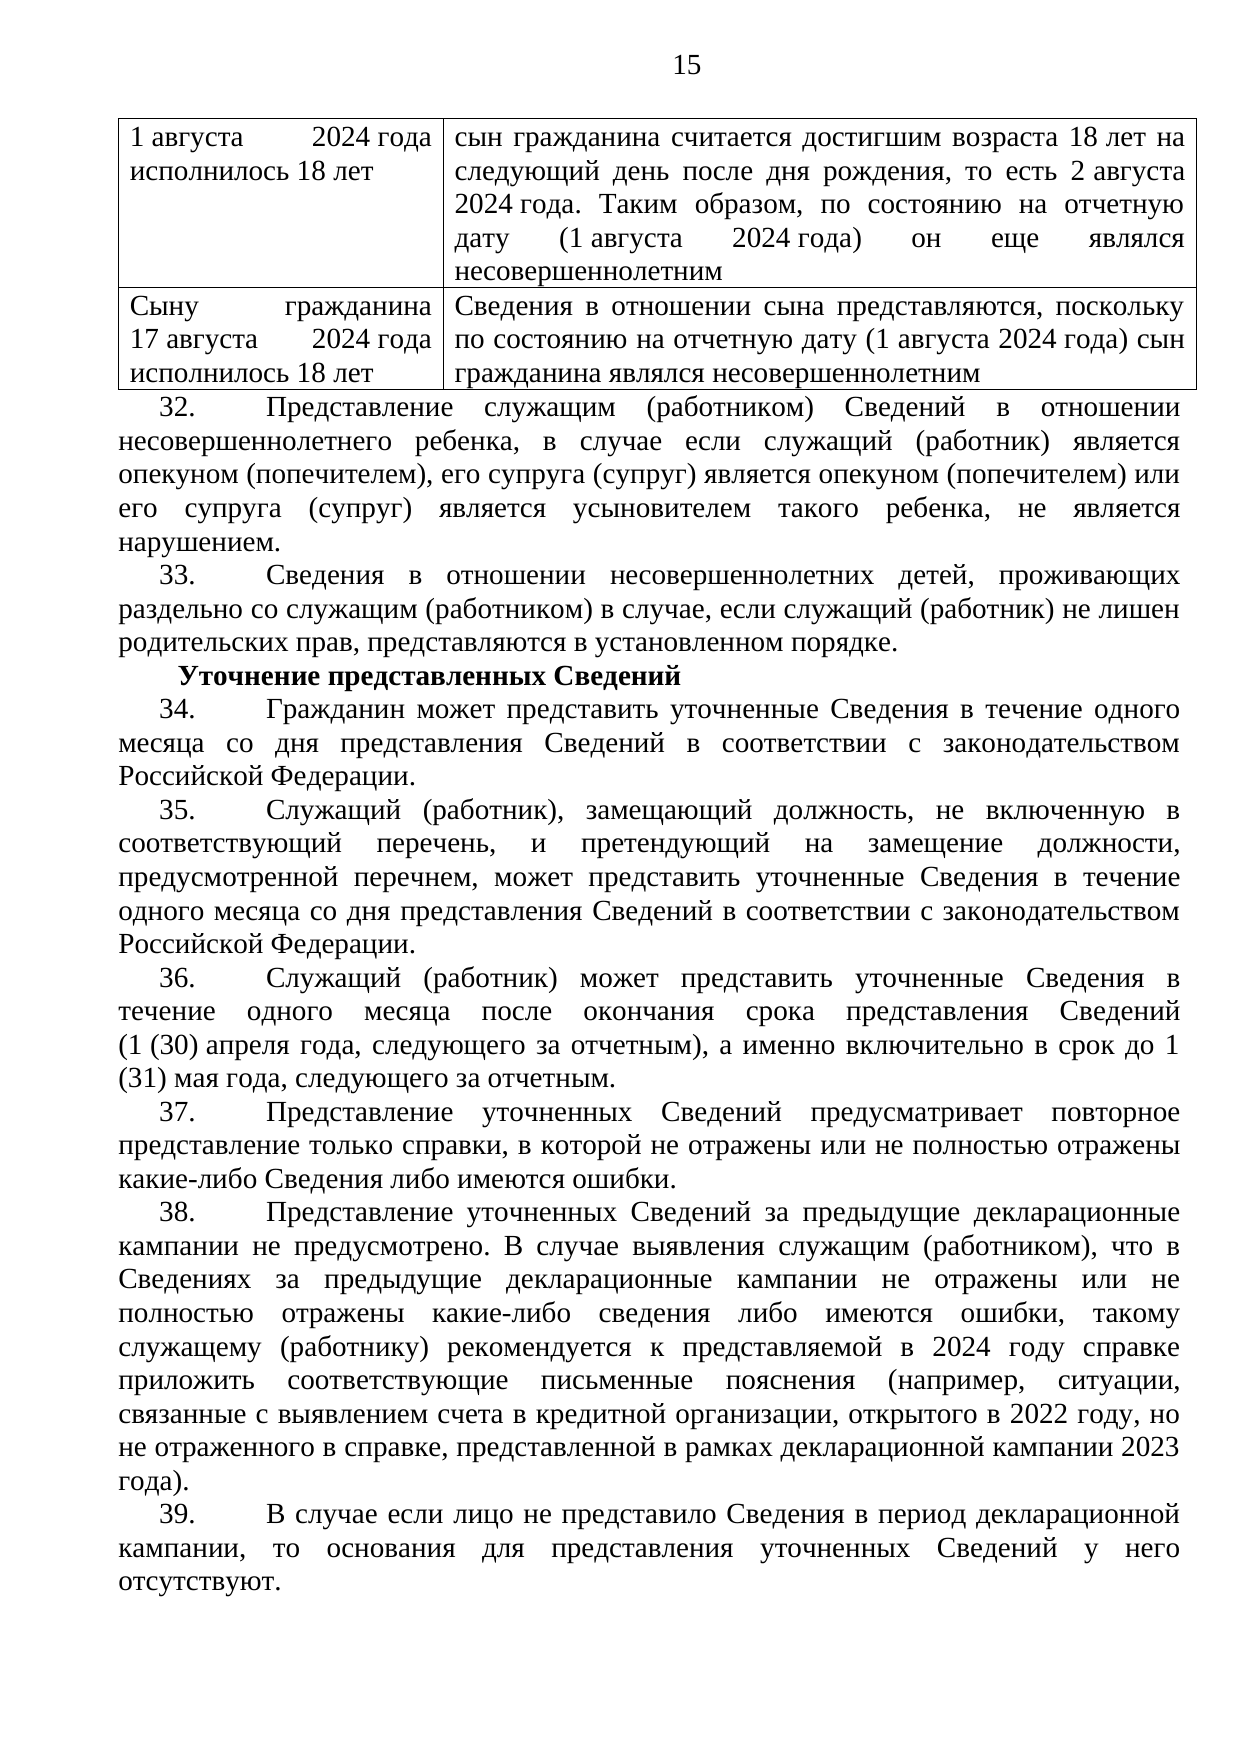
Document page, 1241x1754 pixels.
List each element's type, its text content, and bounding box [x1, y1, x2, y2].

list Служащий (работник), замещающий должность, не включенную в соответствующий перечень, и претендующий на замещение должности, предусмотренной перечнем, может представить уточненные Сведения в течение одного месяца со дня представления Сведений в соответствии с законодательством Российской Федерации. [118, 792, 1181, 960]
table_cell Сыну гражданина 17 августа 2024 года исполнилось 18 лет [119, 288, 443, 388]
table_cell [444, 119, 1196, 287]
list Уточнение представленных Сведений [118, 658, 1181, 691]
list Сведения в отношении несовершеннолетних детей, проживающих раздельно со служащим (работником) в случае, если служащий (работник) не лишен родительских прав, представляются в установленном порядке. [118, 557, 1181, 658]
list Представление служащим (работником) Сведений в отношении несовершеннолетнего ребенка, в случае если служащий (работник) является опекуном (попечителем), его супруга (супруг) является опекуном (попечителем) или его супруга (супруг) является усыновителем такого ребенка, не является нарушением. [118, 390, 1181, 557]
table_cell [119, 119, 443, 287]
list В случае если лицо не представило Сведения в период декларационной кампании, то основания для представления уточненных Сведений у него отсутствуют. [118, 1496, 1181, 1597]
list Гражданин может представить уточненные Сведения в течение одного месяца со дня представления Сведений в соответствии с законодательством Российской Федерации. [118, 691, 1181, 792]
list Служащий (работник) может представить уточненные Сведения в течение одного месяца после окончания срока представления Сведений (1 (30) апреля года, следующего за отчетным), а именно включительно в срок до 1 (31) мая года, следующего за отчетным. [118, 960, 1181, 1094]
table_cell Сведения в отношении сына представляются, поскольку по состоянию на отчетную дату (1 августа 2024 года) сын гражданина являлся несовершеннолетним [444, 288, 1196, 388]
list Представление уточненных Сведений предусматривает повторное представление только справки, в которой не отражены или не полностью отражены какие-либо Сведения либо имеются ошибки. [118, 1094, 1181, 1194]
list Представление уточненных Сведений за предыдущие декларационные кампании не предусмотрено. В случае выявления служащим (работником), что в Сведениях за предыдущие декларационные кампании не отражены или не полностью отражены какие-либо сведения либо имеются ошибки, такому служащему (работнику) рекомендуется к представляемой в 2024 году справке приложить соответствующие письменные пояснения (например, ситуации, связанные с выявлением счета в кредитной организации, открытого в 2022 году, но не отраженного в справке, представленной в рамках декларационной кампании 2023 года). [118, 1194, 1181, 1496]
